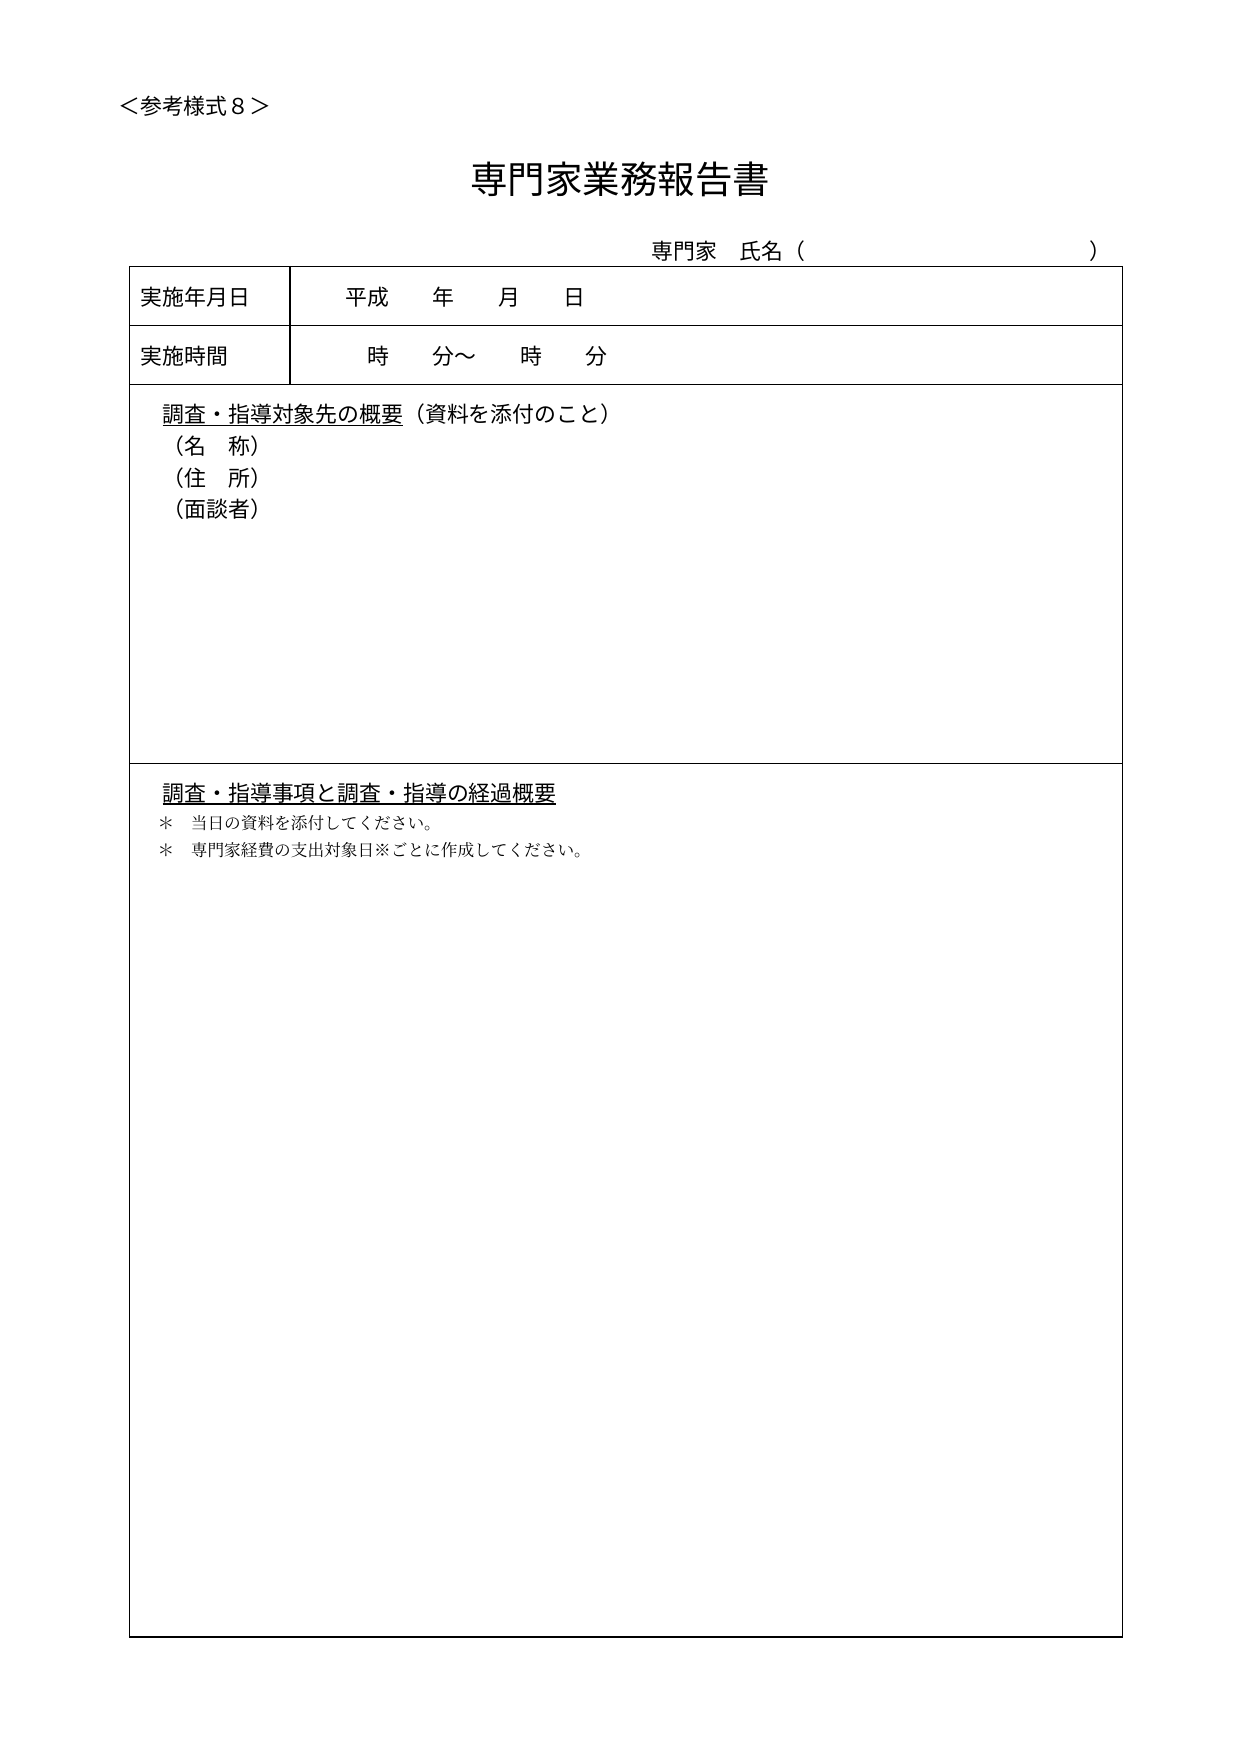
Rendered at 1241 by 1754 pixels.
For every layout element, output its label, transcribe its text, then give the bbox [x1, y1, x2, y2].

table_cell 時 分～ 時 分 [291, 326, 1122, 384]
table_cell 平成 年 月 日 [291, 267, 1122, 325]
text 専門家業務報告書 [118, 150, 1122, 204]
text ＜参考様式８＞ [118, 89, 1122, 120]
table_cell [130, 764, 1122, 1636]
table_cell 実施年月日 [130, 267, 289, 325]
table_cell 調査・指導対象先の概要（資料を添付のこと） （名 称） （住 所） （面談者） [130, 385, 1122, 762]
table_cell 実施時間 [130, 326, 289, 384]
table_header 専門家 氏名（ ） [129, 234, 1122, 266]
